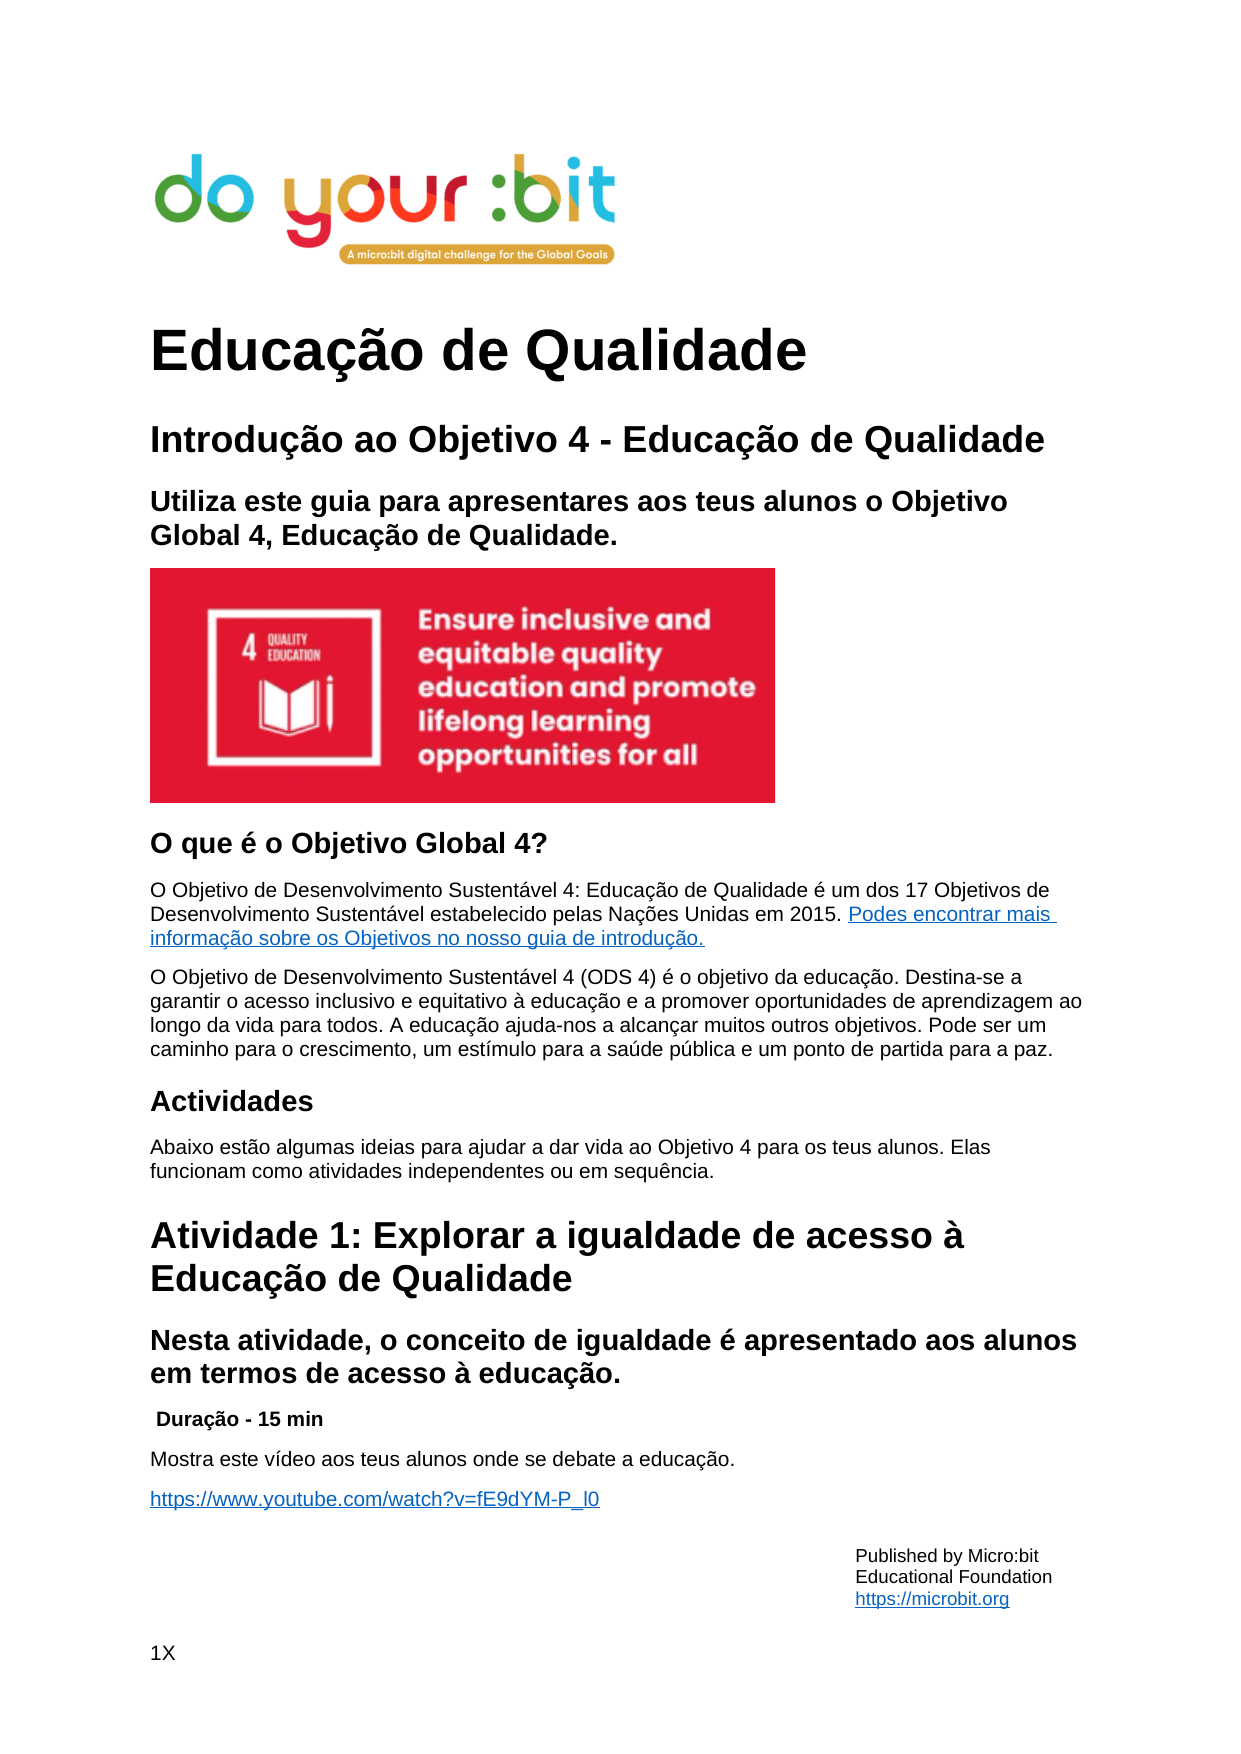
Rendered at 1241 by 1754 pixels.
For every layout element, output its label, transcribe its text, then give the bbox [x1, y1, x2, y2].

subtitle Atividade 1: Explorar a igualdade de acesso à Educação de Qualidade [150, 1213, 1090, 1299]
text https://www.youtube.com/watch?v=fE9dYM-P_l0 [150, 1486, 1090, 1510]
text O Objetivo de Desenvolvimento Sustentável 4 (ODS 4) é o objetivo da educação. Destina-se a garantir o acesso inclusivo e equitativo à educação e a promover oportunidades de aprendizagem ao longo da vida para todos. A educação ajuda-nos a alcançar muitos outros objetivos. Pode ser um caminho para o crescimento, um estímulo para a saúde pública e um ponto de partida para a paz. [150, 965, 1090, 1061]
subtitle O que é o Objetivo Global 4? [150, 826, 1090, 860]
subtitle Nesta atividade, o conceito de igualdade é apresentado aos alunos em termos de acesso à educação. [150, 1323, 1090, 1390]
subtitle Actividades [150, 1084, 1090, 1118]
picture [150, 568, 775, 803]
title Educação de Qualidade [150, 316, 1090, 383]
subtitle Introdução ao Objetivo 4 - Educação de Qualidade [150, 418, 1090, 461]
text Abaixo estão algumas ideias para ajudar a dar vida ao Objetivo 4 para os teus alunos. Elas funcionam como atividades independentes ou em sequência. [150, 1135, 1090, 1183]
text Duração - 15 min [150, 1407, 1090, 1431]
text O Objetivo de Desenvolvimento Sustentável 4: Educação de Qualidade é um dos 17 Objetivos de Desenvolvimento Sustentável estabelecido pelas Nações Unidas em 2015. Podes encontrar mais informação sobre os Objetivos no nosso guia de introdução. [150, 877, 1090, 949]
subtitle Utiliza este guia para apresentares aos teus alunos o Objetivo Global 4, Educação de Qualidade. [150, 484, 1090, 551]
picture [150, 150, 619, 269]
text Mostra este vídeo aos teus alunos onde se debate a educação. [150, 1447, 1090, 1471]
